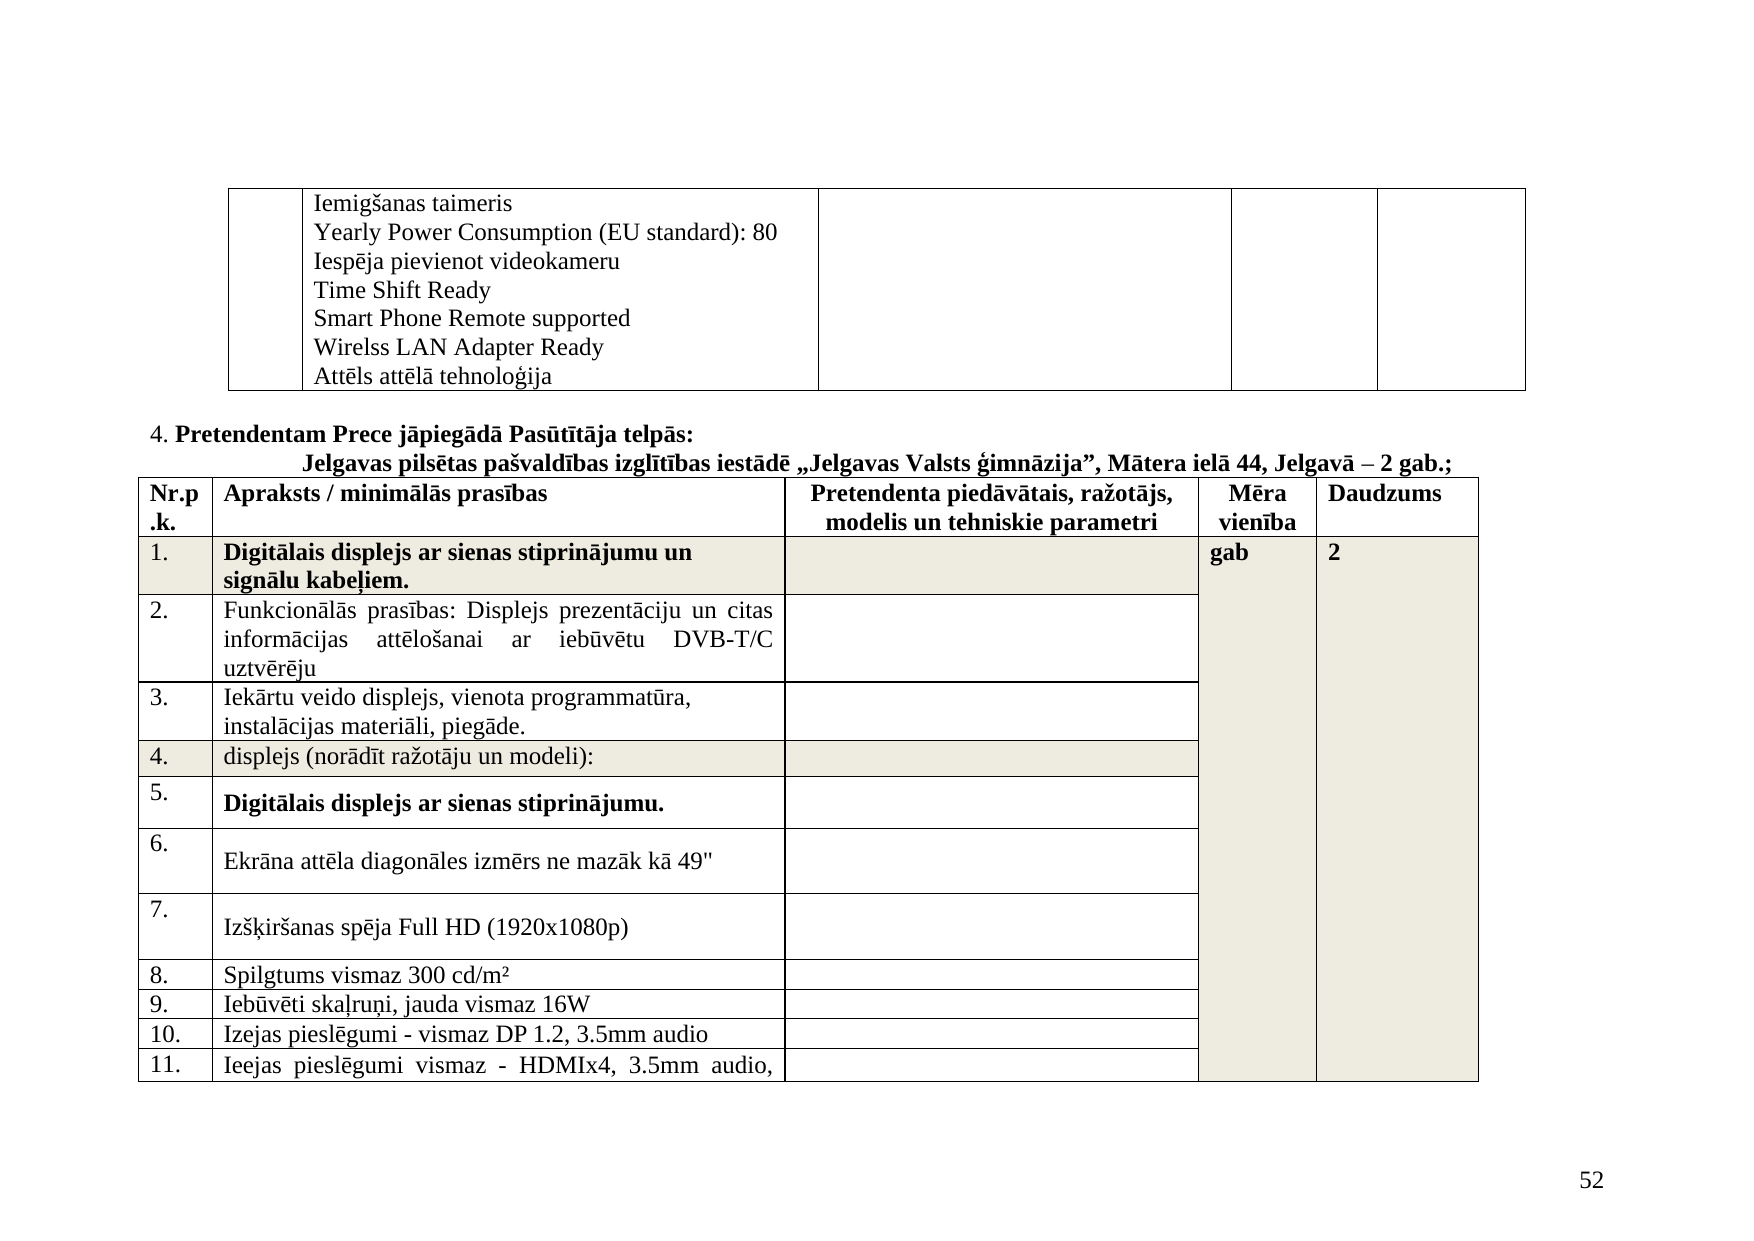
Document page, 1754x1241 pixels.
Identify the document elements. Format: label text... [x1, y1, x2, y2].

table_cell [139, 595, 212, 681]
table_cell Spilgtums vismaz 300 cd/m² [213, 960, 784, 988]
table_cell gab [1199, 537, 1316, 1081]
table_cell Iebūvēti skaļruņi, jauda vismaz 16W [213, 990, 784, 1018]
table_cell [139, 537, 212, 594]
table_cell [819, 189, 1231, 390]
table_cell Iekārtu veido displejs, vienota programmatūra, instalācijas materiāli, piegāde. [213, 683, 784, 740]
table_cell [786, 894, 1198, 959]
table_header Nr.p.k. [139, 478, 212, 536]
table_cell [786, 741, 1198, 776]
table_cell [139, 960, 212, 988]
table_cell [786, 960, 1198, 988]
table_cell displejs (norādīt ražotāju un modeli): [213, 741, 784, 776]
table_cell Digitālais displejs ar sienas stiprinājumu un signālu kabeļiem. [213, 537, 784, 594]
table_header Apraksts / minimālās prasības [213, 478, 784, 536]
table_cell Funkcionālās prasības: Displejs prezentāciju un citas informācijas attēlošanai ar iebūvētu DVB-T/C uztvērēju [213, 595, 784, 681]
table_header Daudzums [1317, 478, 1478, 536]
table_cell [786, 1049, 1198, 1081]
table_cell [213, 1049, 784, 1081]
table_cell [786, 990, 1198, 1018]
table_cell [786, 1019, 1198, 1048]
table_cell [786, 595, 1198, 681]
table_cell [139, 829, 212, 893]
table_cell [139, 683, 212, 740]
table_cell [229, 189, 302, 390]
table_cell [139, 990, 212, 1018]
table_cell Digitālais displejs ar sienas stiprinājumu. [213, 777, 784, 827]
table_cell Ekrāna attēla diagonāles izmērs ne mazāk kā 49" [213, 829, 784, 893]
table_cell [139, 777, 212, 827]
table_cell [139, 894, 212, 959]
table_cell [139, 1019, 212, 1048]
table_cell [786, 777, 1198, 827]
text Jelgavas pilsētas pašvaldības izglītības iestādē „Jelgavas Valsts ģimnāzija”, Mātera ielā 44, Jelgavā – 2 gab.; [150, 448, 1604, 477]
table_header Mēra vienība [1199, 478, 1316, 536]
table_cell [139, 741, 212, 776]
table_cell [303, 189, 818, 390]
table_cell Izejas pieslēgumi - vismaz DP 1.2, 3.5mm audio [213, 1019, 784, 1048]
list Pretendentam Prece jāpiegādā Pasūtītāja telpās: [150, 419, 1604, 448]
table_cell [786, 683, 1198, 740]
table_header Pretendenta piedāvātais, ražotājs, modelis un tehniskie parametri [786, 478, 1198, 536]
table_cell Izšķiršanas spēja Full HD (1920x1080p) [213, 894, 784, 959]
table_cell [786, 537, 1198, 594]
table_cell 2 [1317, 537, 1478, 1081]
table_cell [139, 1049, 212, 1081]
table_cell [786, 829, 1198, 893]
